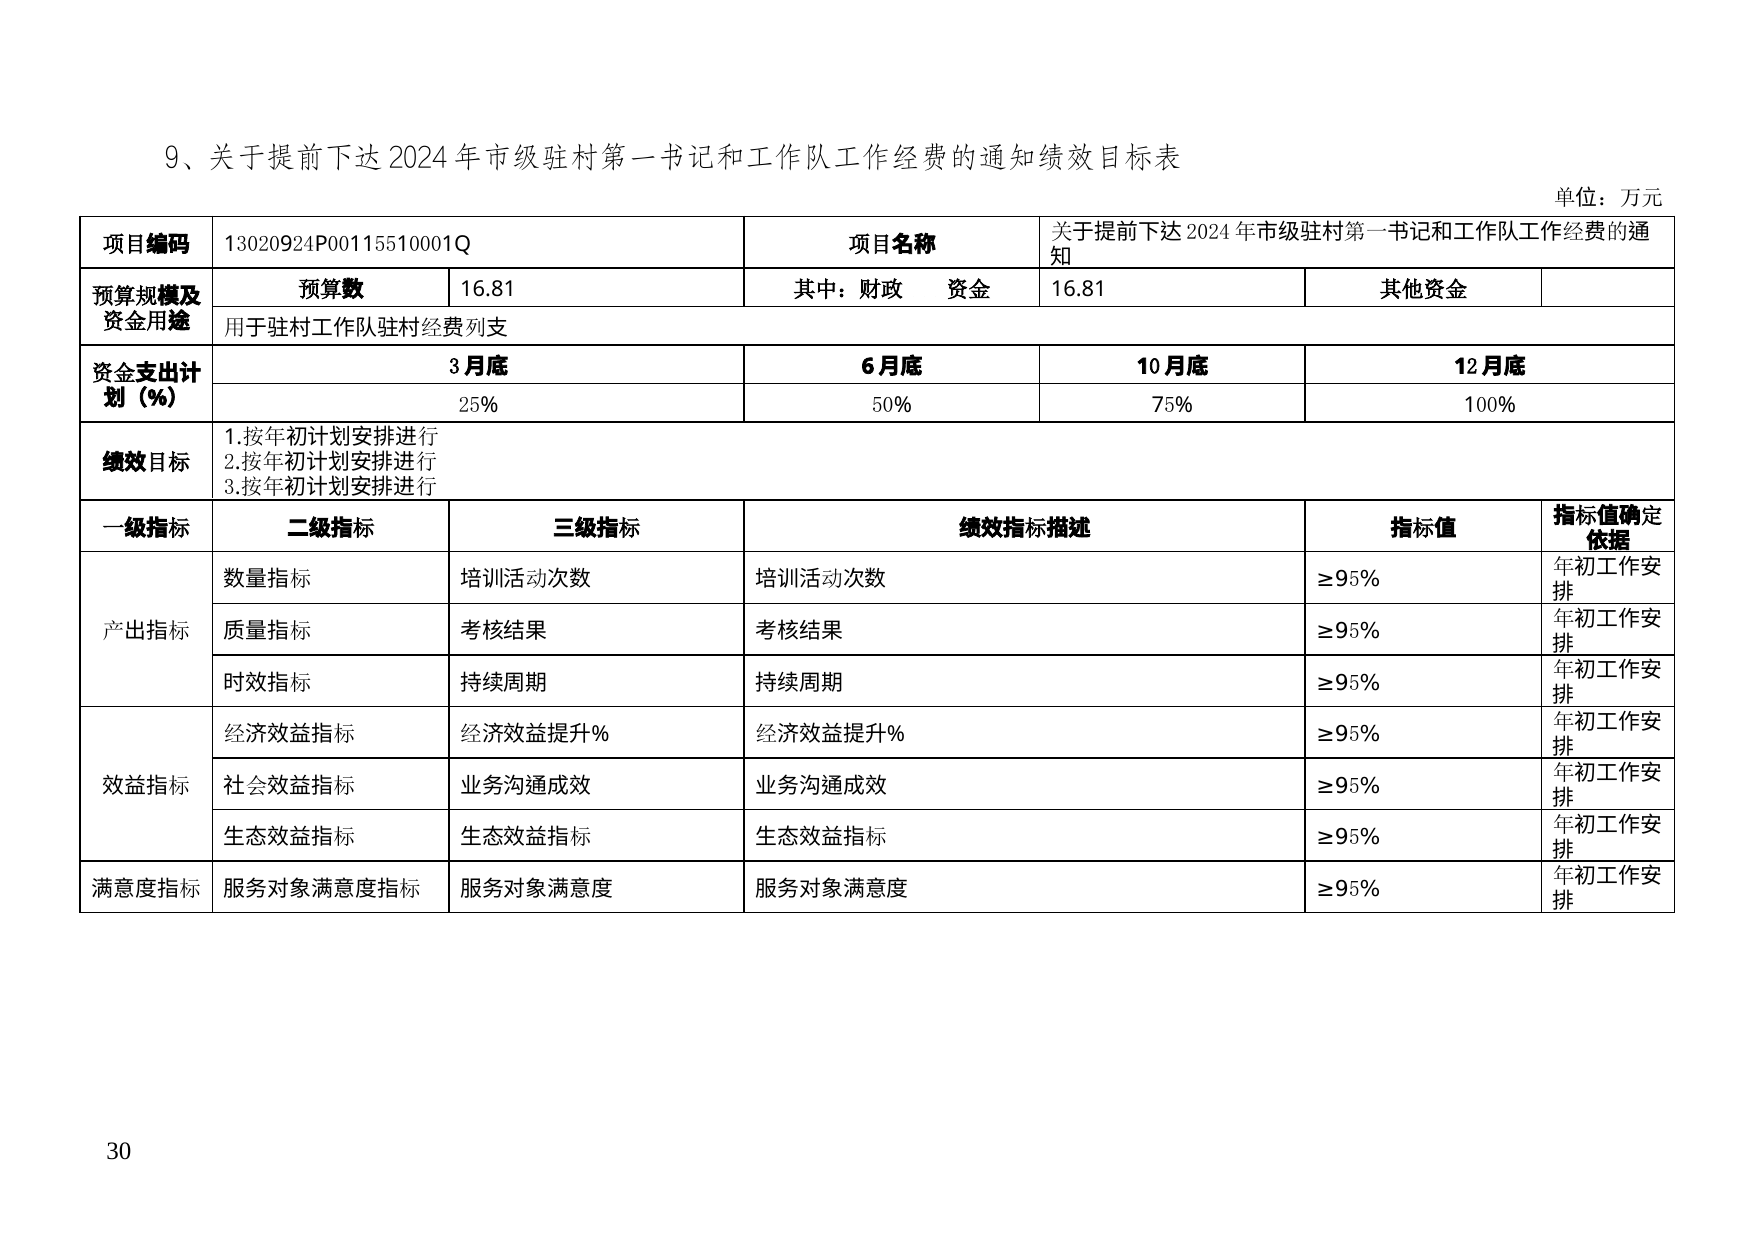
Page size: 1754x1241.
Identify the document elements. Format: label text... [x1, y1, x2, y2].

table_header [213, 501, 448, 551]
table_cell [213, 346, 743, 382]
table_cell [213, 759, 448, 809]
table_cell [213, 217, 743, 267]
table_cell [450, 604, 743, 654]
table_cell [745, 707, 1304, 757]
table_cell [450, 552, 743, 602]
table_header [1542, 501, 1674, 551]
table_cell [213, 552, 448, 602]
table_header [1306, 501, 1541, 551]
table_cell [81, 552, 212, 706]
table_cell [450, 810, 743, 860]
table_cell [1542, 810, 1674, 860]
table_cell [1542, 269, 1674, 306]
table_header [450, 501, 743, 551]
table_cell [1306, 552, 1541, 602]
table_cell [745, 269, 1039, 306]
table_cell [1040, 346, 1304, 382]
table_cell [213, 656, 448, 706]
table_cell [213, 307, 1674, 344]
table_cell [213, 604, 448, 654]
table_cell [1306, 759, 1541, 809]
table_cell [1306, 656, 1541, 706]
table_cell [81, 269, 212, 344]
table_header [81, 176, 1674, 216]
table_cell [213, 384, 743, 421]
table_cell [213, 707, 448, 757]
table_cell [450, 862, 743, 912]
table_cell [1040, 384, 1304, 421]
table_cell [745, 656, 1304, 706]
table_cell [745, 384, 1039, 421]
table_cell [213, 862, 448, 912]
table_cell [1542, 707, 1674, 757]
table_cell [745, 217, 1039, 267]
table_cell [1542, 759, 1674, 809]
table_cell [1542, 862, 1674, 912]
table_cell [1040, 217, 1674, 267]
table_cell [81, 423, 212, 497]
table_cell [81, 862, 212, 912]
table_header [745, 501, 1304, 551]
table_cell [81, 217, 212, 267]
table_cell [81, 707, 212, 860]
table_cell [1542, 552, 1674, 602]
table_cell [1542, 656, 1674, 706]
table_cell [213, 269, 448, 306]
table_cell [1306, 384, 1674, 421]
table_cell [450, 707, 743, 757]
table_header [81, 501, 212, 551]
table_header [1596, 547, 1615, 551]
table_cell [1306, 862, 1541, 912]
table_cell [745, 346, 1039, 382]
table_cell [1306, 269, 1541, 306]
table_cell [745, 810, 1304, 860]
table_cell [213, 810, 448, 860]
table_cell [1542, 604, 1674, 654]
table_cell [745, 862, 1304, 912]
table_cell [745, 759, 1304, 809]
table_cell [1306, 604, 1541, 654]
text 9、关于提前下达2024年市级驻村第一书记和工作队工作经费的通知绩效目标表 [106, 142, 1648, 174]
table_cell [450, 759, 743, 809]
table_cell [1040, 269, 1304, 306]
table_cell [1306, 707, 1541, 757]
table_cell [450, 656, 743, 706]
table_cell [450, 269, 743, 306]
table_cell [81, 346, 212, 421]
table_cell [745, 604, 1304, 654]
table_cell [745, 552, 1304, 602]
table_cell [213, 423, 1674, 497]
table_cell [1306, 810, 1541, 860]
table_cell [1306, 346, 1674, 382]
